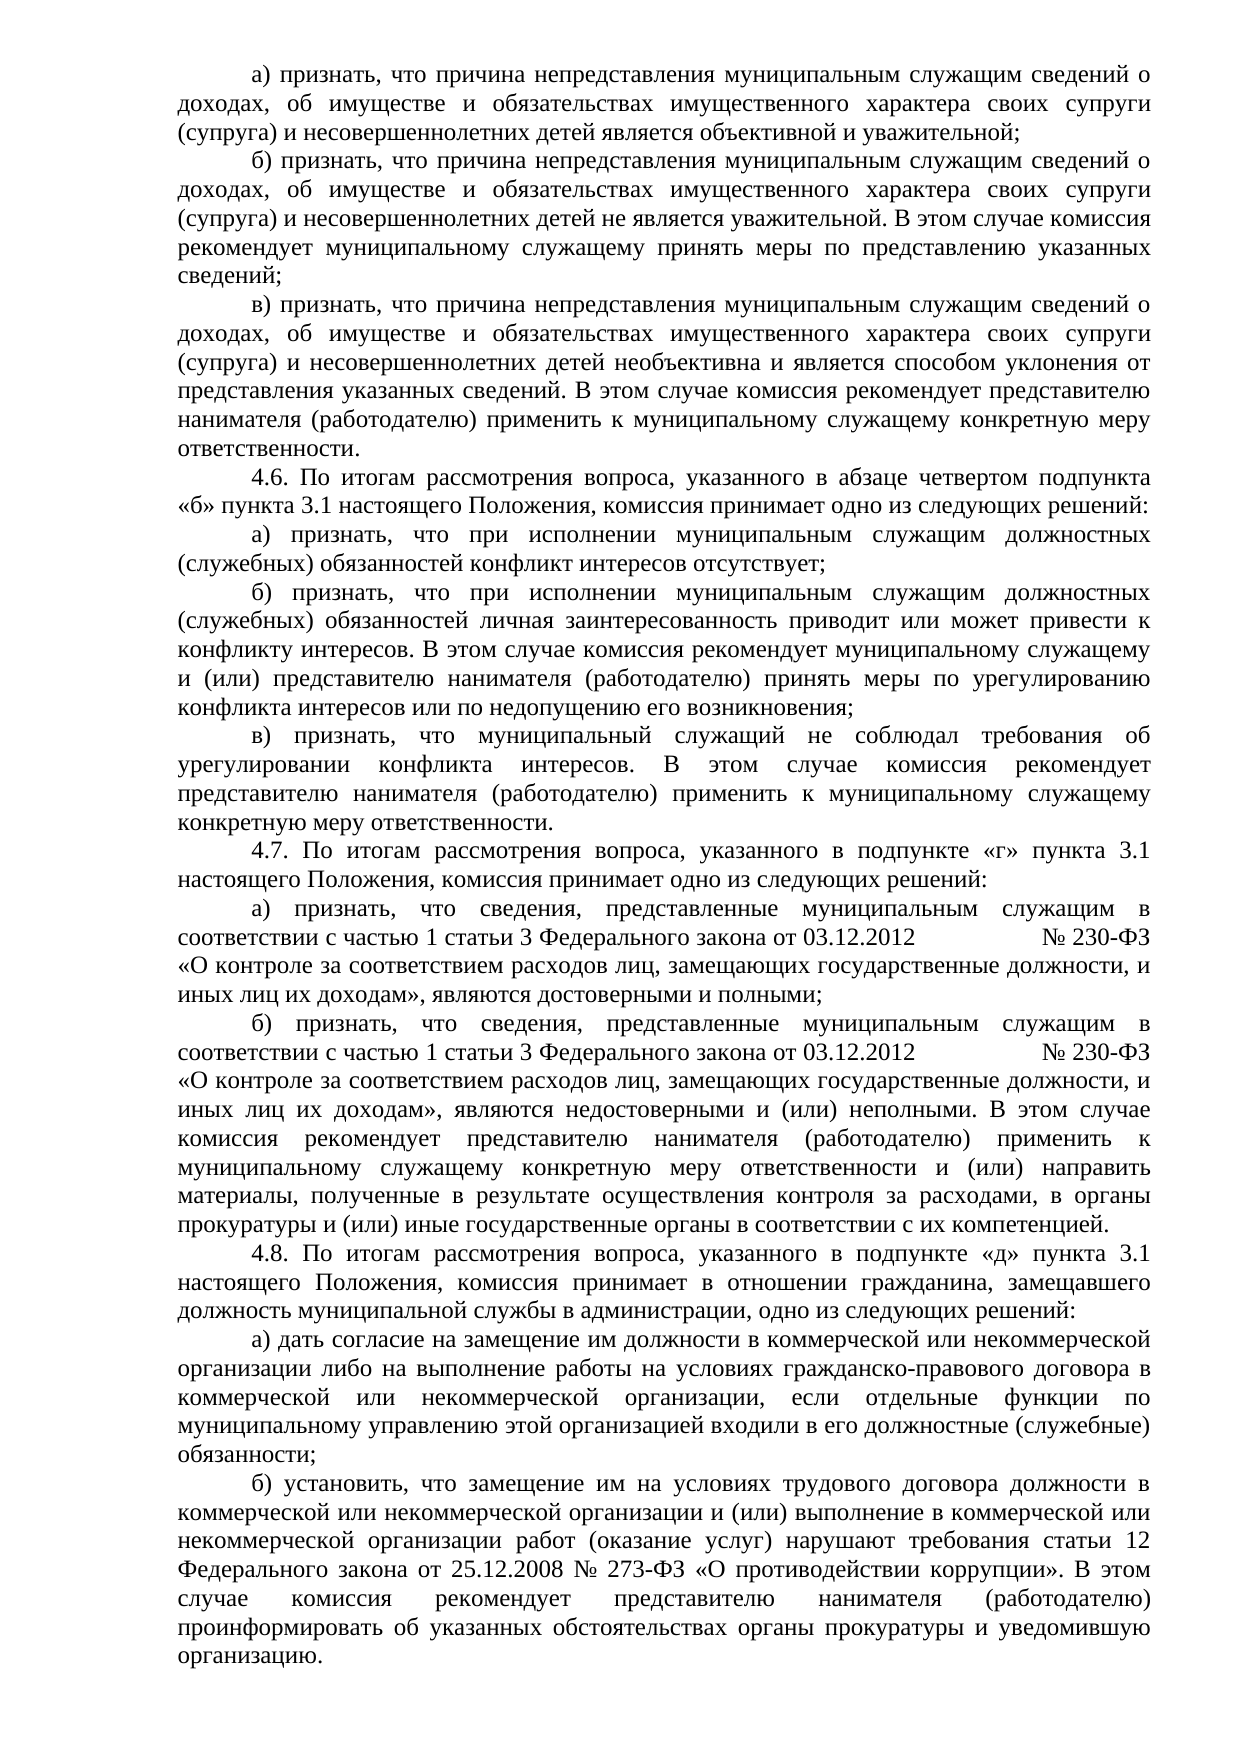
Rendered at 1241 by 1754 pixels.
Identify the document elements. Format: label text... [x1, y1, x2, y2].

text б) признать, что сведения, представленные муниципальным служащим в соответствии с частью 1 статьи 3 Федерального закона от 03.12.2012 № 230-ФЗ «О контроле за соответствием расходов лиц, замещающих государственные должности, и иных лиц их доходам», являются недостоверными и (или) неполными. В этом случае комиссия рекомендует представителю нанимателя (работодателю) применить к муниципальному служащему конкретную меру ответственности и (или) направить материалы, полученные в результате осуществления контроля за расходами, в органы прокуратуры и (или) иные государственные органы в соответствии с их компетенцией. [177, 1008, 1152, 1238]
text 4.8. По итогам рассмотрения вопроса, указанного в подпункте «д» пункта 3.1 настоящего Положения, комиссия принимает в отношении гражданина, замещавшего должность муниципальной службы в администрации, одно из следующих решений: [177, 1238, 1152, 1324]
text в) признать, что причина непредставления муниципальным служащим сведений о доходах, об имуществе и обязательствах имущественного характера своих супруги (супруга) и несовершеннолетних детей необъективна и является способом уклонения от представления указанных сведений. В этом случае комиссия рекомендует представителю нанимателя (работодателю) применить к муниципальному служащему конкретную меру ответственности. [177, 289, 1152, 462]
text 4.6. По итогам рассмотрения вопроса, указанного в абзаце четвертом подпункта «б» пункта 3.1 настоящего Положения, комиссия принимает одно из следующих решений: [177, 462, 1152, 519]
text в) признать, что муниципальный служащий не соблюдал требования об урегулировании конфликта интересов. В этом случае комиссия рекомендует представителю нанимателя (работодателю) применить к муниципальному служащему конкретную меру ответственности. [177, 720, 1152, 835]
text а) признать, что при исполнении муниципальным служащим должностных (служебных) обязанностей конфликт интересов отсутствует; [177, 519, 1152, 577]
text а) признать, что сведения, представленные муниципальным служащим в соответствии с частью 1 статьи 3 Федерального закона от 03.12.2012 № 230-ФЗ «О контроле за соответствием расходов лиц, замещающих государственные должности, и иных лиц их доходам», являются достоверными и полными; [177, 893, 1152, 1008]
text б) установить, что замещение им на условиях трудового договора должности в коммерческой или некоммерческой организации и (или) выполнение в коммерческой или некоммерческой организации работ (оказание услуг) нарушают требования статьи 12 Федерального закона от 25.12.2008 № 273-ФЗ «О противодействии коррупции». В этом случае комиссия рекомендует представителю нанимателя (работодателю) проинформировать об указанных обстоятельствах органы прокуратуры и уведомившую организацию. [177, 1468, 1152, 1669]
text 4.7. По итогам рассмотрения вопроса, указанного в подпункте «г» пункта 3.1 настоящего Положения, комиссия принимает одно из следующих решений: [177, 835, 1152, 893]
text а) признать, что причина непредставления муниципальным служащим сведений о доходах, об имуществе и обязательствах имущественного характера своих супруги (супруга) и несовершеннолетних детей является объективной и уважительной; [177, 59, 1152, 145]
text б) признать, что причина непредставления муниципальным служащим сведений о доходах, об имуществе и обязательствах имущественного характера своих супруги (супруга) и несовершеннолетних детей не является уважительной. В этом случае комиссия рекомендует муниципальному служащему принять меры по представлению указанных сведений; [177, 145, 1152, 289]
text а) дать согласие на замещение им должности в коммерческой или некоммерческой организации либо на выполнение работы на условиях гражданско-правового договора в коммерческой или некоммерческой организации, если отдельные функции по муниципальному управлению этой организацией входили в его должностные (служебные) обязанности; [177, 1324, 1152, 1468]
text б) признать, что при исполнении муниципальным служащим должностных (служебных) обязанностей личная заинтересованность приводит или может привести к конфликту интересов. В этом случае комиссия рекомендует муниципальному служащему и (или) представителю нанимателя (работодателю) принять меры по урегулированию конфликта интересов или по недопущению его возникновения; [177, 577, 1152, 720]
